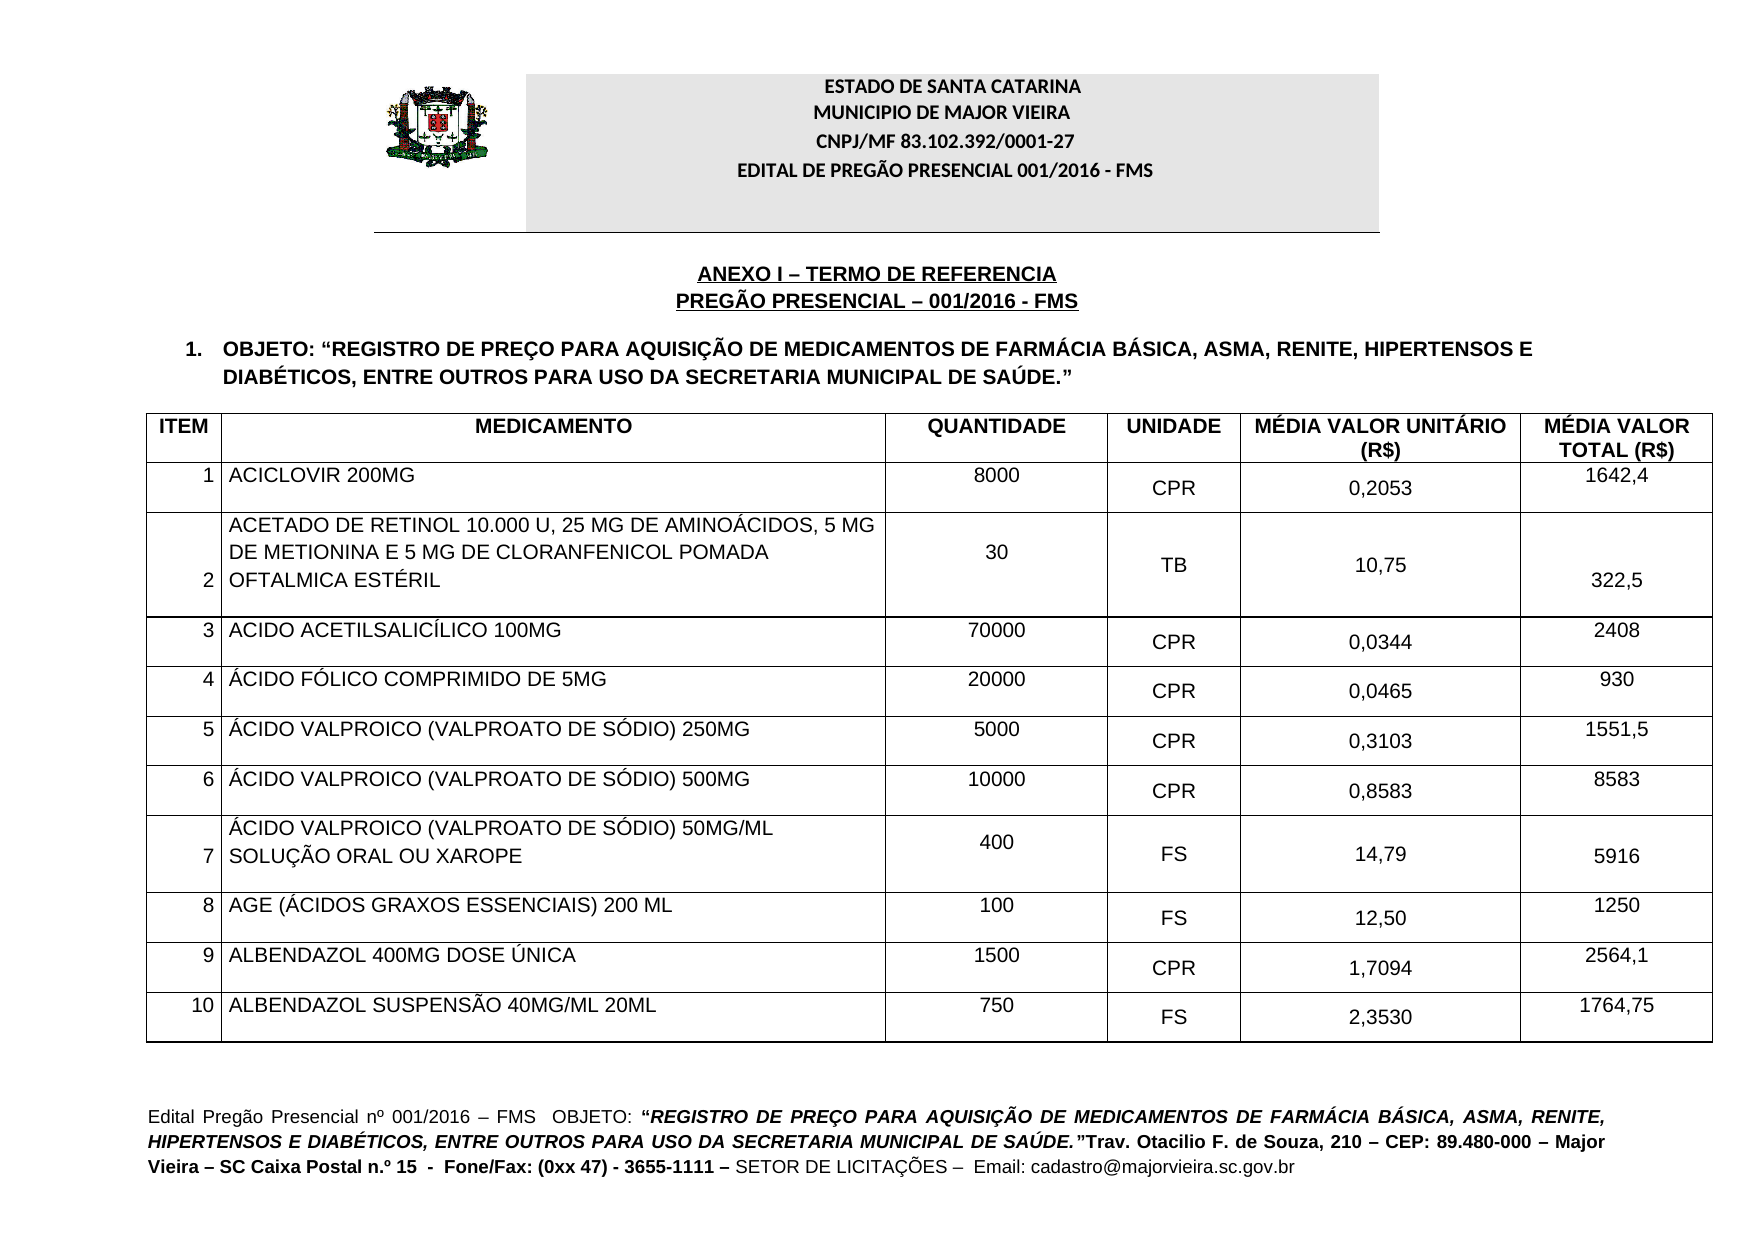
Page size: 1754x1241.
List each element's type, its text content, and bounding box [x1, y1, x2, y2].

table_cell ÁCIDO VALPROICO (VALPROATO DE SÓDIO) 250MG [222, 717, 885, 765]
table_cell 10000 [886, 766, 1107, 815]
table_cell 1 [147, 463, 221, 512]
table_header MEDICAMENTO [222, 414, 885, 462]
table_cell 8 [147, 893, 221, 942]
table_cell CPR [1108, 463, 1240, 512]
table_cell 0,3103 [1241, 717, 1520, 765]
table_cell 0,0465 [1241, 667, 1520, 716]
table_cell AGE (ÁCIDOS GRAXOS ESSENCIAIS) 200 ML [222, 893, 885, 942]
table_cell 0,2053 [1241, 463, 1520, 512]
table_cell 8000 [886, 463, 1107, 512]
table_cell 0,0344 [1241, 618, 1520, 666]
table_cell 930 [1521, 667, 1712, 716]
table_cell 8583 [1521, 766, 1712, 815]
table_cell 30 [886, 513, 1107, 616]
table_cell ACIDO ACETILSALICÍLICO 100MG [222, 618, 885, 666]
table_cell ALBENDAZOL SUSPENSÃO 40MG/ML 20ML [222, 993, 885, 1041]
table_header QUANTIDADE [886, 414, 1107, 462]
table_cell TB [1108, 513, 1240, 616]
table_cell ACETADO DE RETINOL 10.000 U, 25 MG DE AMINOÁCIDOS, 5 MG DE METIONINA E 5 MG DE CLORANFENICOL POMADA OFTALMICA ESTÉRIL [222, 513, 885, 616]
table_cell 6 [147, 766, 221, 815]
table_cell ALBENDAZOL 400MG DOSE ÚNICA [222, 943, 885, 992]
table_cell FS [1108, 893, 1240, 942]
table_cell 2 [147, 513, 221, 616]
table_cell 1764,75 [1521, 993, 1712, 1041]
table_cell 1642,4 [1521, 463, 1712, 512]
list OBJETO: “REGISTRO DE PREÇO PARA AQUISIÇÃO DE MEDICAMENTOS DE FARMÁCIA BÁSICA, ASMA, RENITE, HIPERTENSOS E DIABÉTICOS, ENTRE OUTROS PARA USO DA SECRETARIA MUNICIPAL DE SAÚDE.” [185, 337, 1606, 389]
table_cell FS [1108, 993, 1240, 1041]
table_cell 0,8583 [1241, 766, 1520, 815]
table_cell ÁCIDO FÓLICO COMPRIMIDO DE 5MG [222, 667, 885, 716]
table_cell 5000 [886, 717, 1107, 765]
table_cell 1551,5 [1521, 717, 1712, 765]
table_cell CPR [1108, 717, 1240, 765]
table_header MÉDIA VALOR UNITÁRIO (R$) [1241, 414, 1520, 462]
table_cell CPR [1108, 943, 1240, 992]
table_cell CPR [1108, 667, 1240, 716]
table_header ITEM [147, 414, 221, 462]
table_cell 5 [147, 717, 221, 765]
table_cell 7 [147, 816, 221, 892]
text ANEXO I – TERMO DE REFERENCIA PREGÃO PRESENCIAL – 001/2016 - FMS [148, 261, 1606, 313]
table_cell 2,3530 [1241, 993, 1520, 1041]
table_cell 400 [886, 816, 1107, 892]
table_cell ÁCIDO VALPROICO (VALPROATO DE SÓDIO) 50MG/ML SOLUÇÃO ORAL OU XAROPE [222, 816, 885, 892]
table_cell CPR [1108, 766, 1240, 815]
table_cell 3 [147, 618, 221, 666]
table_cell 2408 [1521, 618, 1712, 666]
table_cell FS [1108, 816, 1240, 892]
picture [374, 73, 503, 177]
table_cell 750 [886, 993, 1107, 1041]
table_cell 322,5 [1521, 513, 1712, 616]
table_cell 2564,1 [1521, 943, 1712, 992]
table_cell 5916 [1521, 816, 1712, 892]
table_cell 9 [147, 943, 221, 992]
table_cell 1250 [1521, 893, 1712, 942]
table_cell 10 [147, 993, 221, 1041]
table_cell 70000 [886, 618, 1107, 666]
table_cell 14,79 [1241, 816, 1520, 892]
table_header MÉDIA VALOR TOTAL (R$) [1521, 414, 1712, 462]
table_cell 100 [886, 893, 1107, 942]
table_cell ACICLOVIR 200MG [222, 463, 885, 512]
table_cell 10,75 [1241, 513, 1520, 616]
table_cell 1,7094 [1241, 943, 1520, 992]
table_cell 1500 [886, 943, 1107, 992]
table_header UNIDADE [1108, 414, 1240, 462]
table_cell 4 [147, 667, 221, 716]
table_cell 12,50 [1241, 893, 1520, 942]
table_cell ÁCIDO VALPROICO (VALPROATO DE SÓDIO) 500MG [222, 766, 885, 815]
table_cell 20000 [886, 667, 1107, 716]
table_cell CPR [1108, 618, 1240, 666]
